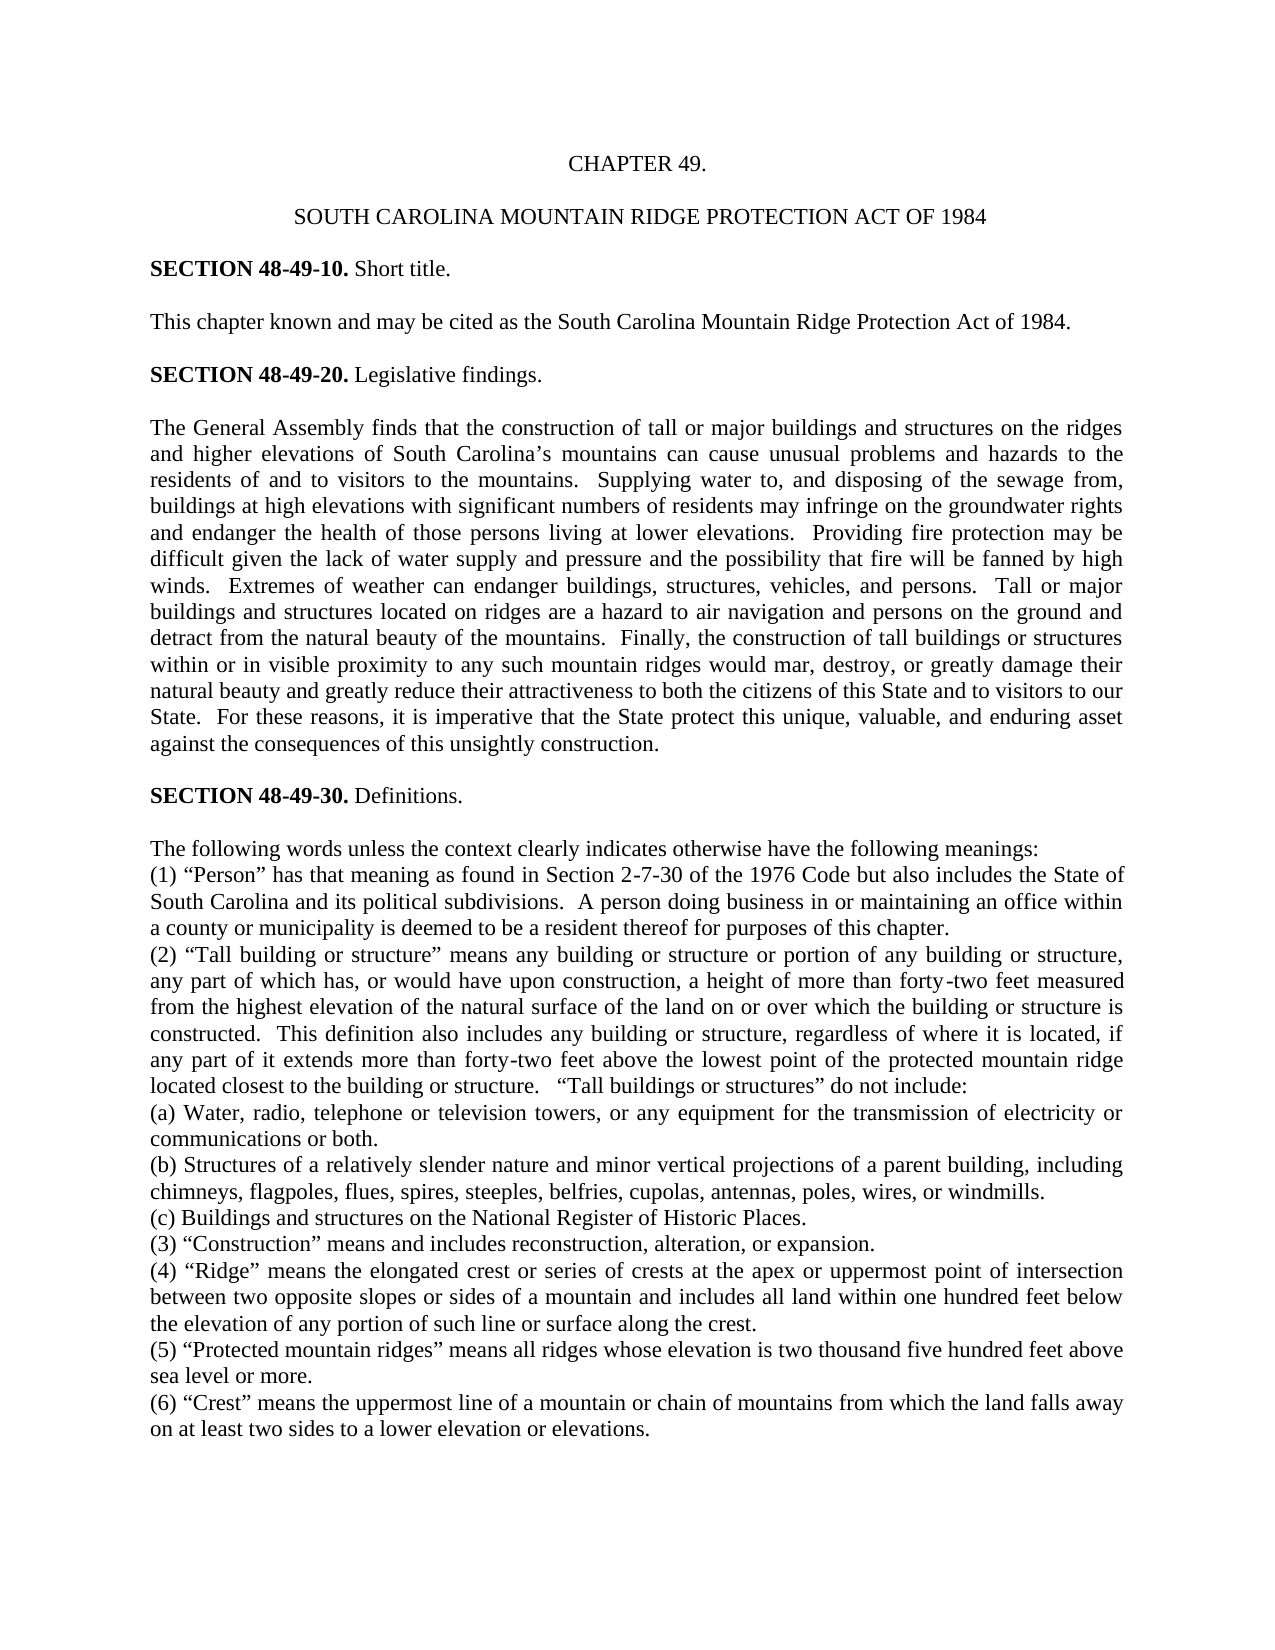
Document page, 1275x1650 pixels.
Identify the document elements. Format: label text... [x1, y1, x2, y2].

text SECTION 48-49-10. Short title. [150, 255, 1125, 282]
text (b) Structures of a relatively slender nature and minor vertical projections of a parent building, including chimneys, flagpoles, flues, spires, steeples, belfries, cupolas, antennas, poles, wires, or windmills. [150, 1151, 1125, 1204]
text (3) “Construction” means and includes reconstruction, alteration, or expansion. [150, 1231, 1125, 1257]
text (4) “Ridge” means the elongated crest or series of crests at the apex or uppermost point of intersection between two opposite slopes or sides of a mountain and includes all land within one hundred feet below the elevation of any portion of such line or surface along the crest. [150, 1257, 1125, 1336]
text The following words unless the context clearly indicates otherwise have the following meanings: [150, 835, 1125, 862]
text CHAPTER 49. [150, 150, 1125, 176]
text (5) “Protected mountain ridges” means all ridges whose elevation is two thousand five hundred feet above sea level or more. [150, 1336, 1125, 1389]
text (1) “Person” has that meaning as found in Section 2-7-30 of the 1976 Code but also includes the State of South Carolina and its political subdivisions. A person doing business in or maintaining an office within a county or municipality is deemed to be a resident thereof for purposes of this chapter. [150, 862, 1125, 941]
text (6) “Crest” means the uppermost line of a mountain or chain of mountains from which the land falls away on at least two sides to a lower elevation or elevations. [150, 1389, 1125, 1441]
text (2) “Tall building or structure” means any building or structure or portion of any building or structure, any part of which has, or would have upon construction, a height of more than forty-two feet measured from the highest elevation of the natural surface of the land on or over which the building or structure is constructed. This definition also includes any building or structure, regardless of where it is located, if any part of it extends more than forty-two feet above the lowest point of the protected mountain ridge located closest to the building or structure. “Tall buildings or structures” do not include: [150, 941, 1125, 1099]
text (c) Buildings and structures on the National Register of Historic Places. [150, 1204, 1125, 1231]
text SECTION 48-49-20. Legislative findings. [150, 361, 1125, 387]
text The General Assembly finds that the construction of tall or major buildings and structures on the ridges and higher elevations of South Carolina’s mountains can cause unusual problems and hazards to the residents of and to visitors to the mountains. Supplying water to, and disposing of the sewage from, buildings at high elevations with significant numbers of residents may infringe on the groundwater rights and endanger the health of those persons living at lower elevations. Providing fire protection may be difficult given the lack of water supply and pressure and the possibility that fire will be fanned by high winds. Extremes of weather can endanger buildings, structures, vehicles, and persons. Tall or major buildings and structures located on ridges are a hazard to air navigation and persons on the ground and detract from the natural beauty of the mountains. Finally, the construction of tall buildings or structures within or in visible proximity to any such mountain ridges would mar, destroy, or greatly damage their natural beauty and greatly reduce their attractiveness to both the citizens of this State and to visitors to our State. For these reasons, it is imperative that the State protect this unique, valuable, and enduring asset against the consequences of this unsightly construction. [150, 413, 1125, 756]
text SOUTH CAROLINA MOUNTAIN RIDGE PROTECTION ACT OF 1984 [150, 203, 1125, 229]
text (a) Water, radio, telephone or television towers, or any equipment for the transmission of electricity or communications or both. [150, 1099, 1125, 1151]
text SECTION 48-49-30. Definitions. [150, 782, 1125, 809]
text This chapter known and may be cited as the South Carolina Mountain Ridge Protection Act of 1984. [150, 308, 1125, 334]
